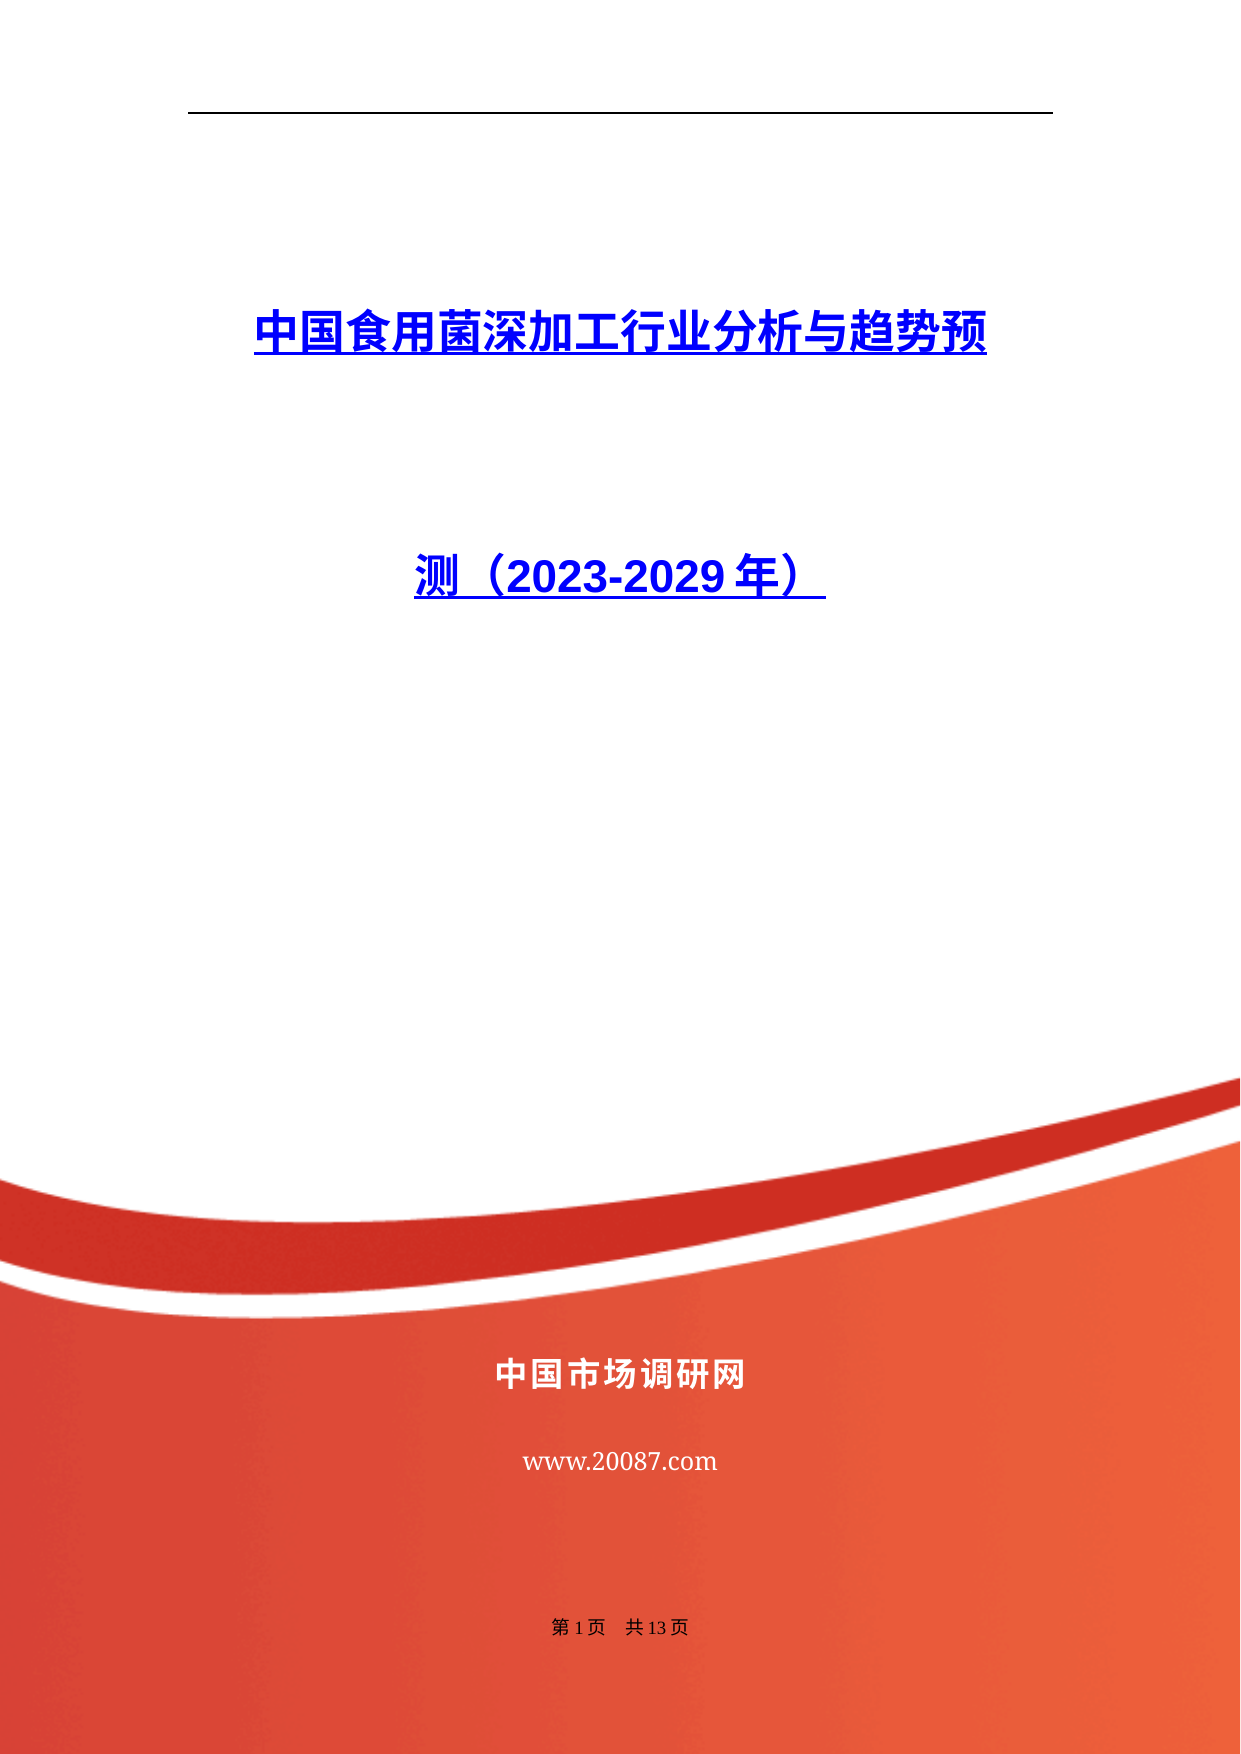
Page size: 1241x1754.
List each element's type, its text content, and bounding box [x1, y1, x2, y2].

picture [0, 1006, 1241, 1754]
table_header 中国食用菌深加工行业分析与趋势预测（2023-2029年） [188, 207, 1053, 773]
subtitle 中国市场调研网 [187, 1339, 1053, 1404]
text www.20087.com [187, 1428, 1053, 1493]
